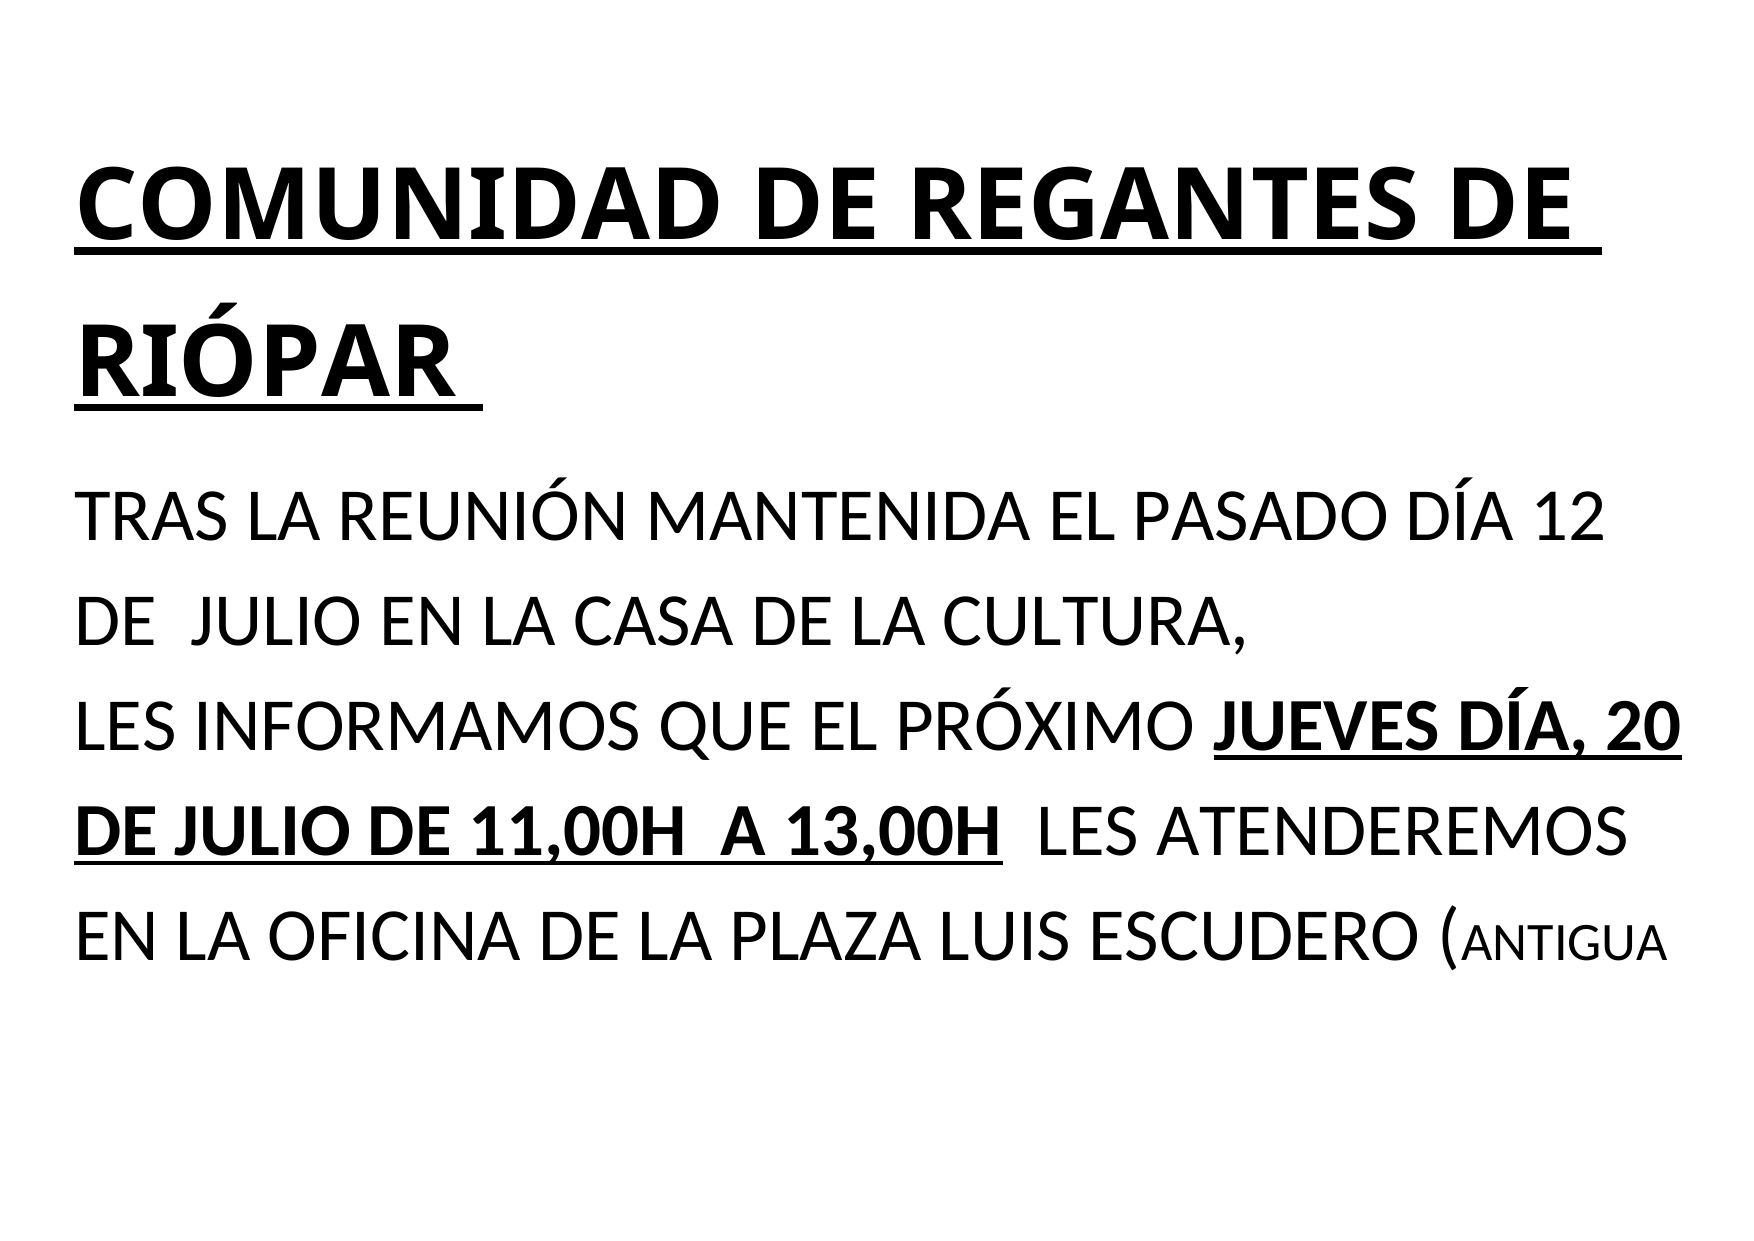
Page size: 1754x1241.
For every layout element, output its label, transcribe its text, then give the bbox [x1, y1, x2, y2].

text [74, 467, 1698, 979]
text COMUNIDAD DE REGANTES DE RIÓPAR [74, 133, 1698, 426]
